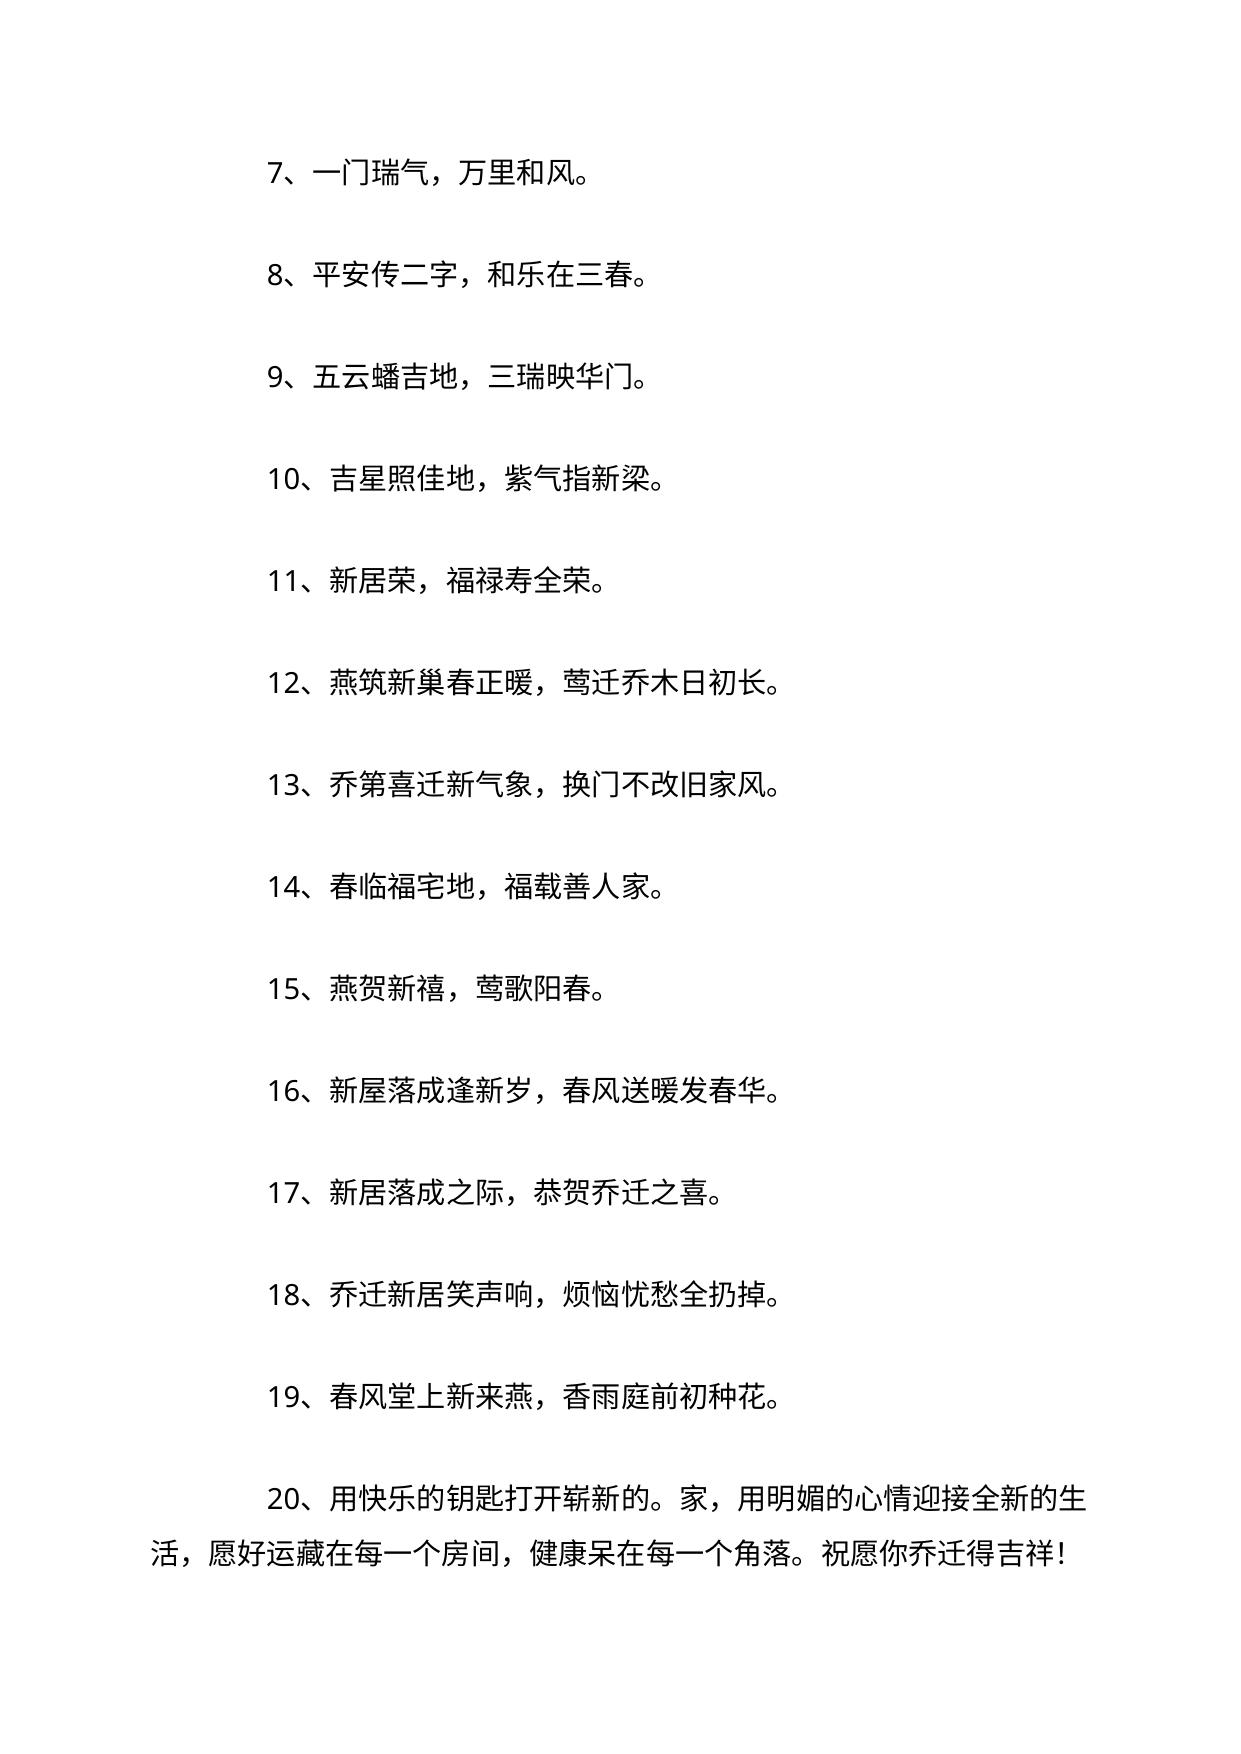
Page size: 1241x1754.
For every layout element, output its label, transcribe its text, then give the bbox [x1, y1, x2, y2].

text 13、乔第喜迁新气象，换门不改旧家风。 [150, 762, 1090, 804]
text 10、吉星照佳地，紫气指新梁。 [150, 456, 1090, 498]
text 20、用快乐的钥匙打开崭新的。家，用明媚的心情迎接全新的生活，愿好运藏在每一个房间，健康呆在每一个角落。祝愿你乔迁得吉祥！ [150, 1476, 1090, 1573]
text 15、燕贺新禧，莺歌阳春。 [150, 966, 1090, 1008]
text 9、五云蟠吉地，三瑞映华门。 [150, 354, 1090, 396]
text 8、平安传二字，和乐在三春。 [150, 252, 1090, 294]
text 18、乔迁新居笑声响，烦恼忧愁全扔掉。 [150, 1272, 1090, 1314]
text 11、新居荣，福禄寿全荣。 [150, 558, 1090, 600]
text 12、燕筑新巢春正暖，莺迁乔木日初长。 [150, 660, 1090, 702]
text 7、一门瑞气，万里和风。 [150, 150, 1090, 192]
text 19、春风堂上新来燕，香雨庭前初种花。 [150, 1374, 1090, 1416]
text 17、新居落成之际，恭贺乔迁之喜。 [150, 1170, 1090, 1212]
text 14、春临福宅地，福载善人家。 [150, 864, 1090, 906]
text 16、新屋落成逢新岁，春风送暖发春华。 [150, 1068, 1090, 1110]
